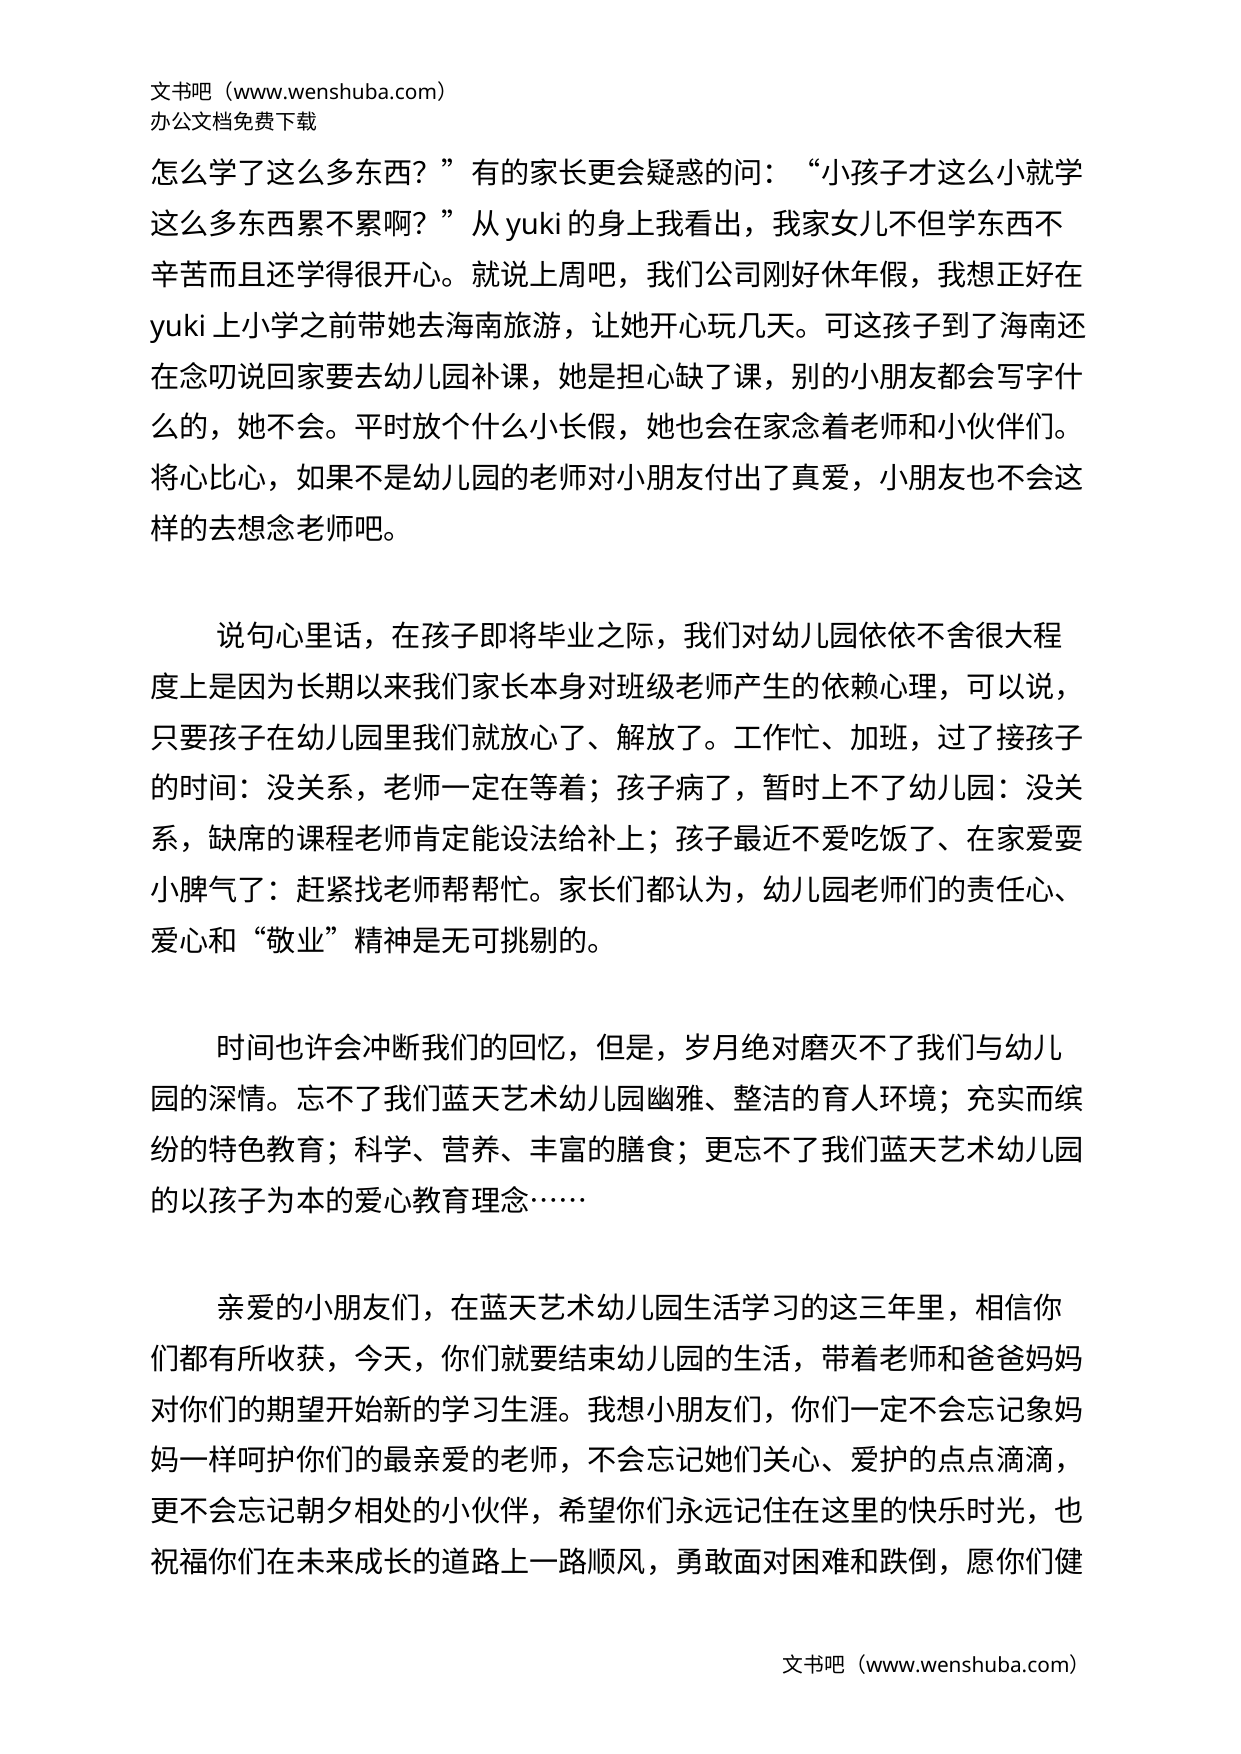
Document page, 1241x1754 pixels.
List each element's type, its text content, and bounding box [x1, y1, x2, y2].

text 时间也许会冲断我们的回忆，但是，岁月绝对磨灭不了我们与幼儿园的深情。忘不了我们蓝天艺术幼儿园幽雅、整洁的育人环境；充实而缤纷的特色教育；科学、营养、丰富的膳食；更忘不了我们蓝天艺术幼儿园的以孩子为本的爱心教育理念…… [150, 1025, 1090, 1219]
text 说句心里话，在孩子即将毕业之际，我们对幼儿园依依不舍很大程度上是因为长期以来我们家长本身对班级老师产生的依赖心理，可以说，只要孩子在幼儿园里我们就放心了、解放了。工作忙、加班，过了接孩子的时间：没关系，老师一定在等着；孩子病了，暂时上不了幼儿园：没关系，缺席的课程老师肯定能设法给补上；孩子最近不爱吃饭了、在家爱耍小脾气了：赶紧找老师帮帮忙。家长们都认为，幼儿园老师们的责任心、爱心和“敬业”精神是无可挑剔的。 [150, 613, 1090, 959]
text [150, 150, 1090, 548]
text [150, 1285, 1090, 1581]
